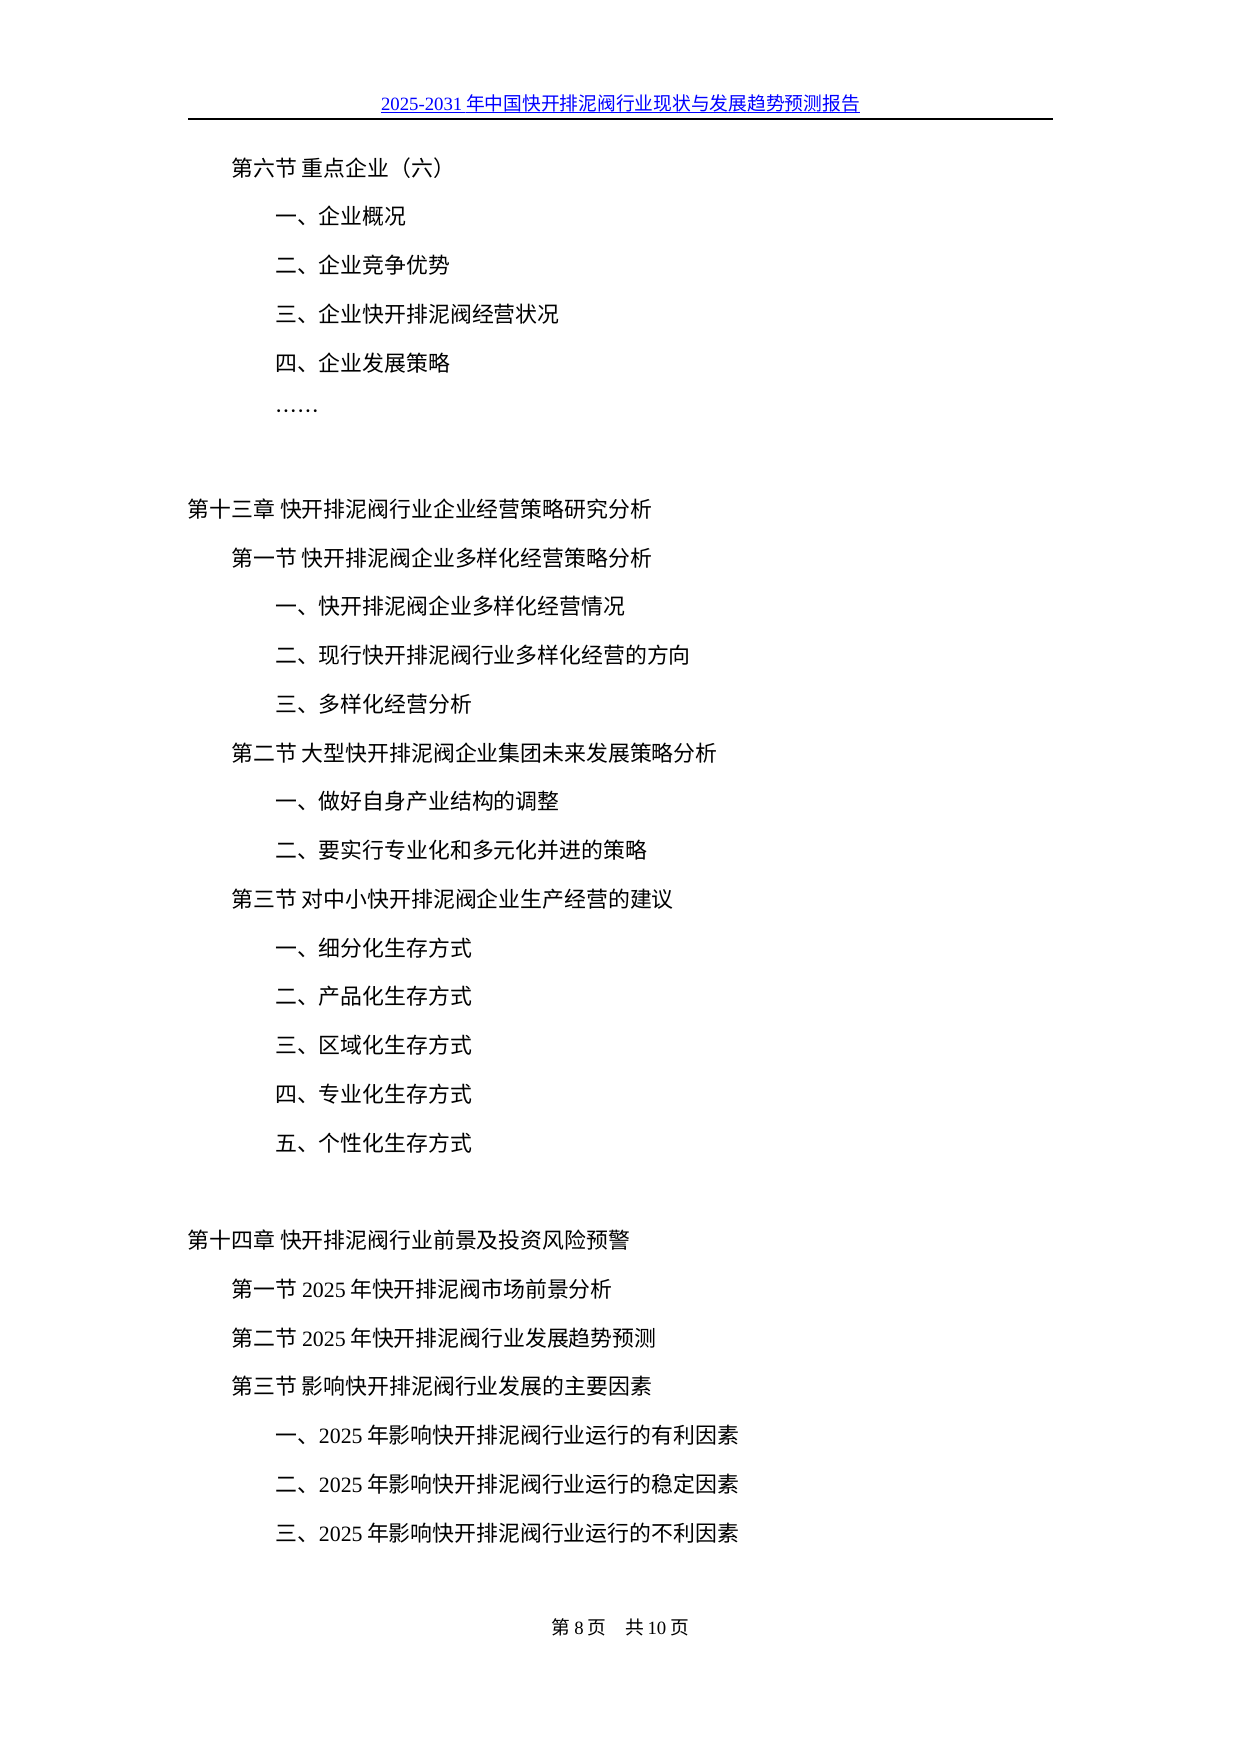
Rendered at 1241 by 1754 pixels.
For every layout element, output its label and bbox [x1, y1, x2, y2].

text [187, 150, 1053, 1548]
